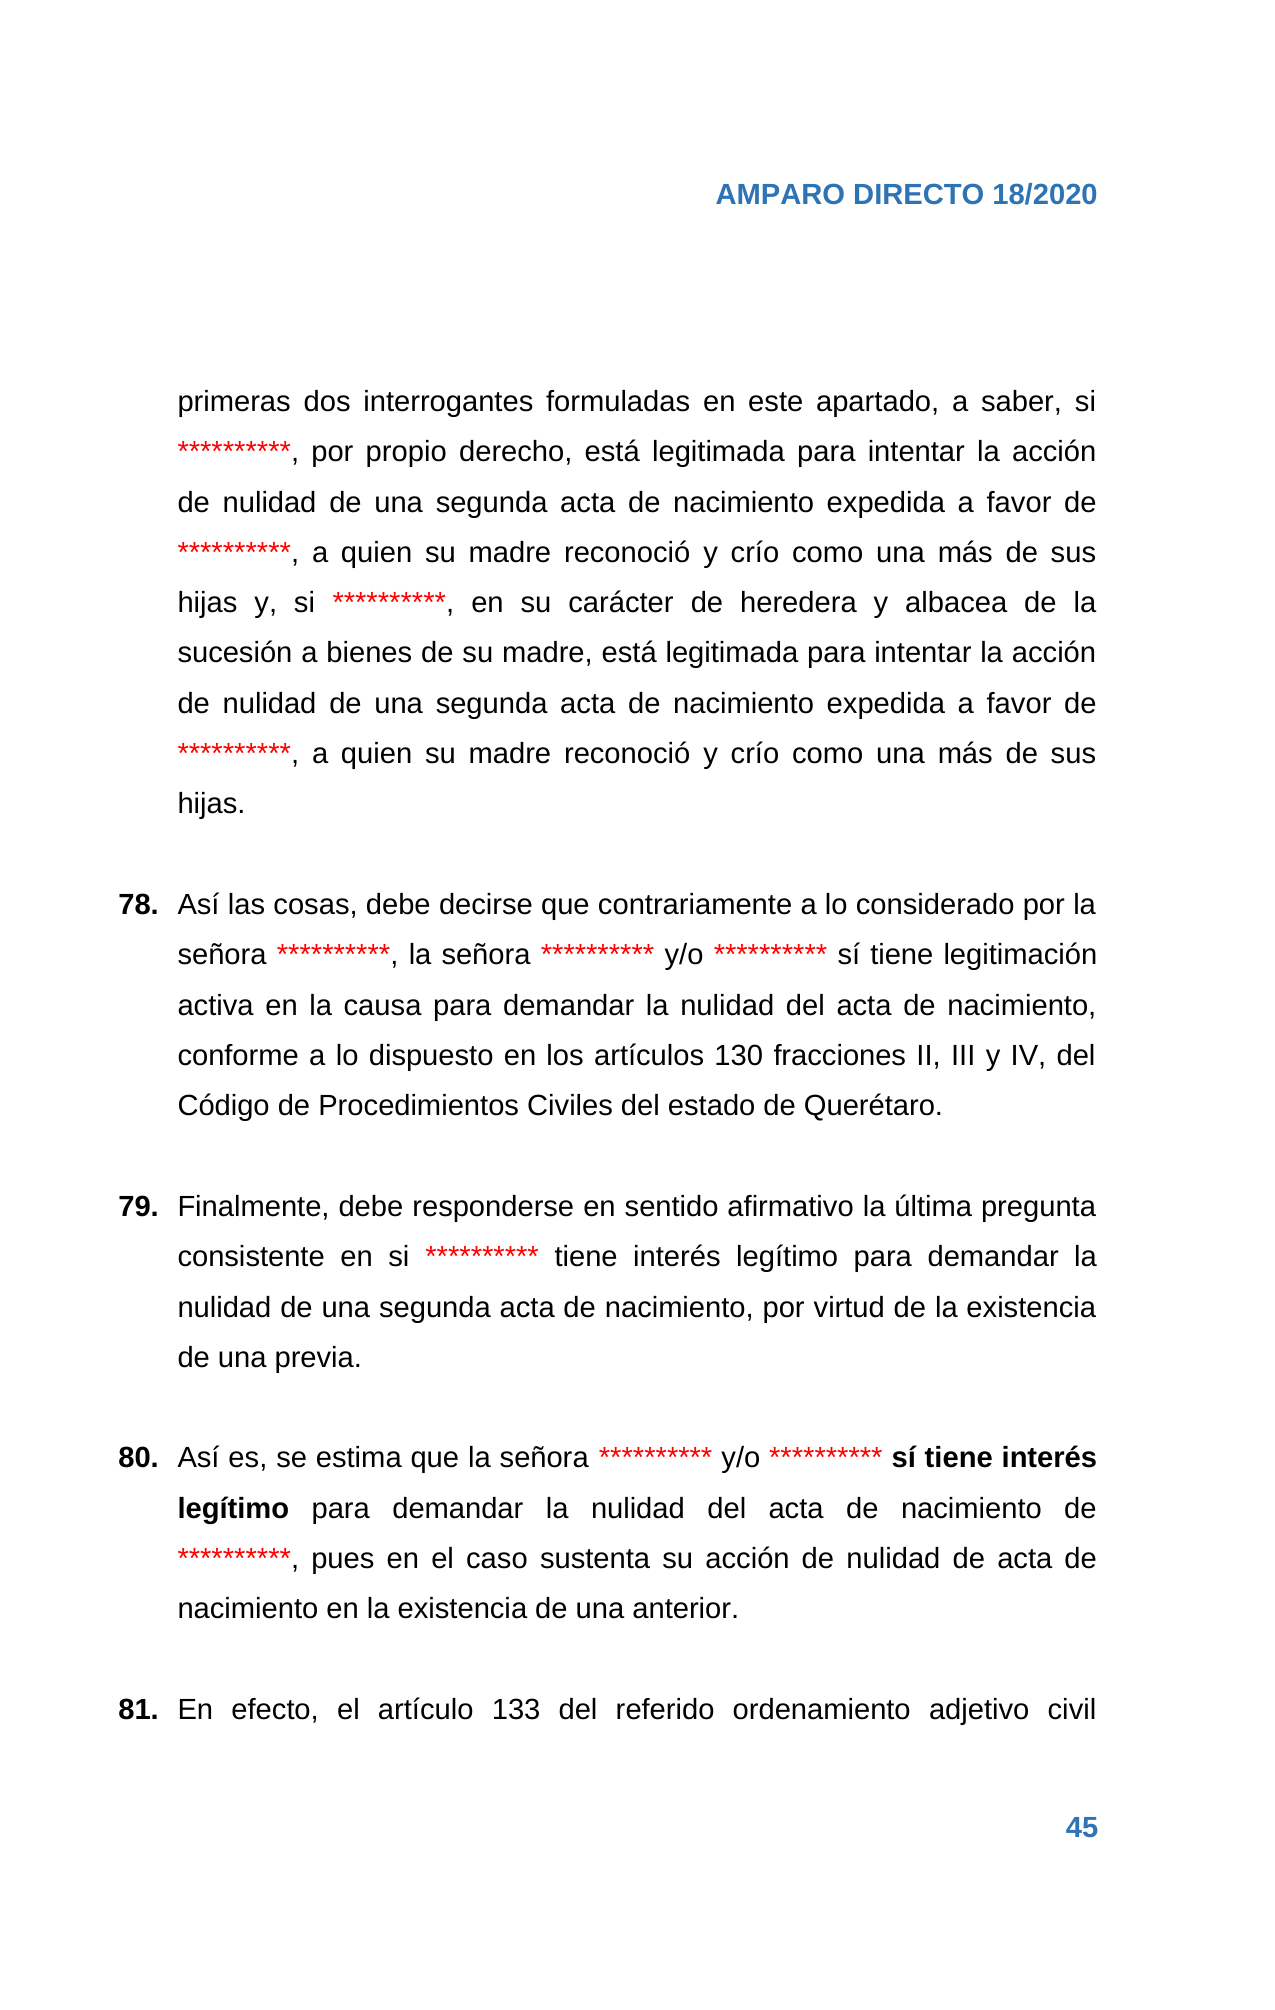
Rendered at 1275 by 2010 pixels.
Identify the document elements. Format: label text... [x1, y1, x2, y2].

list Así es, se estima que la señora ********** y/o ********** sí tiene interés legítimo para demandar la nulidad del acta de nacimiento de **********, pues en el caso sustenta su acción de nulidad de acta de nacimiento en la existencia de una anterior. [118, 1441, 1098, 1625]
list Finalmente, debe responderse en sentido afirmativo la última pregunta consistente en si ********** tiene interés legítimo para demandar la nulidad de una segunda acta de nacimiento, por virtud de la existencia de una previa. [118, 1189, 1098, 1373]
list Así las cosas, debe decirse que contrariamente a lo considerado por la señora **********, la señora ********** y/o ********** sí tiene legitimación activa en la causa para demandar la nulidad del acta de nacimiento, conforme a lo dispuesto en los artículos 130 fracciones II, III y IV, del Código de Procedimientos Civiles del estado de Querétaro. [118, 887, 1098, 1122]
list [118, 1692, 1098, 1726]
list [118, 384, 1098, 820]
